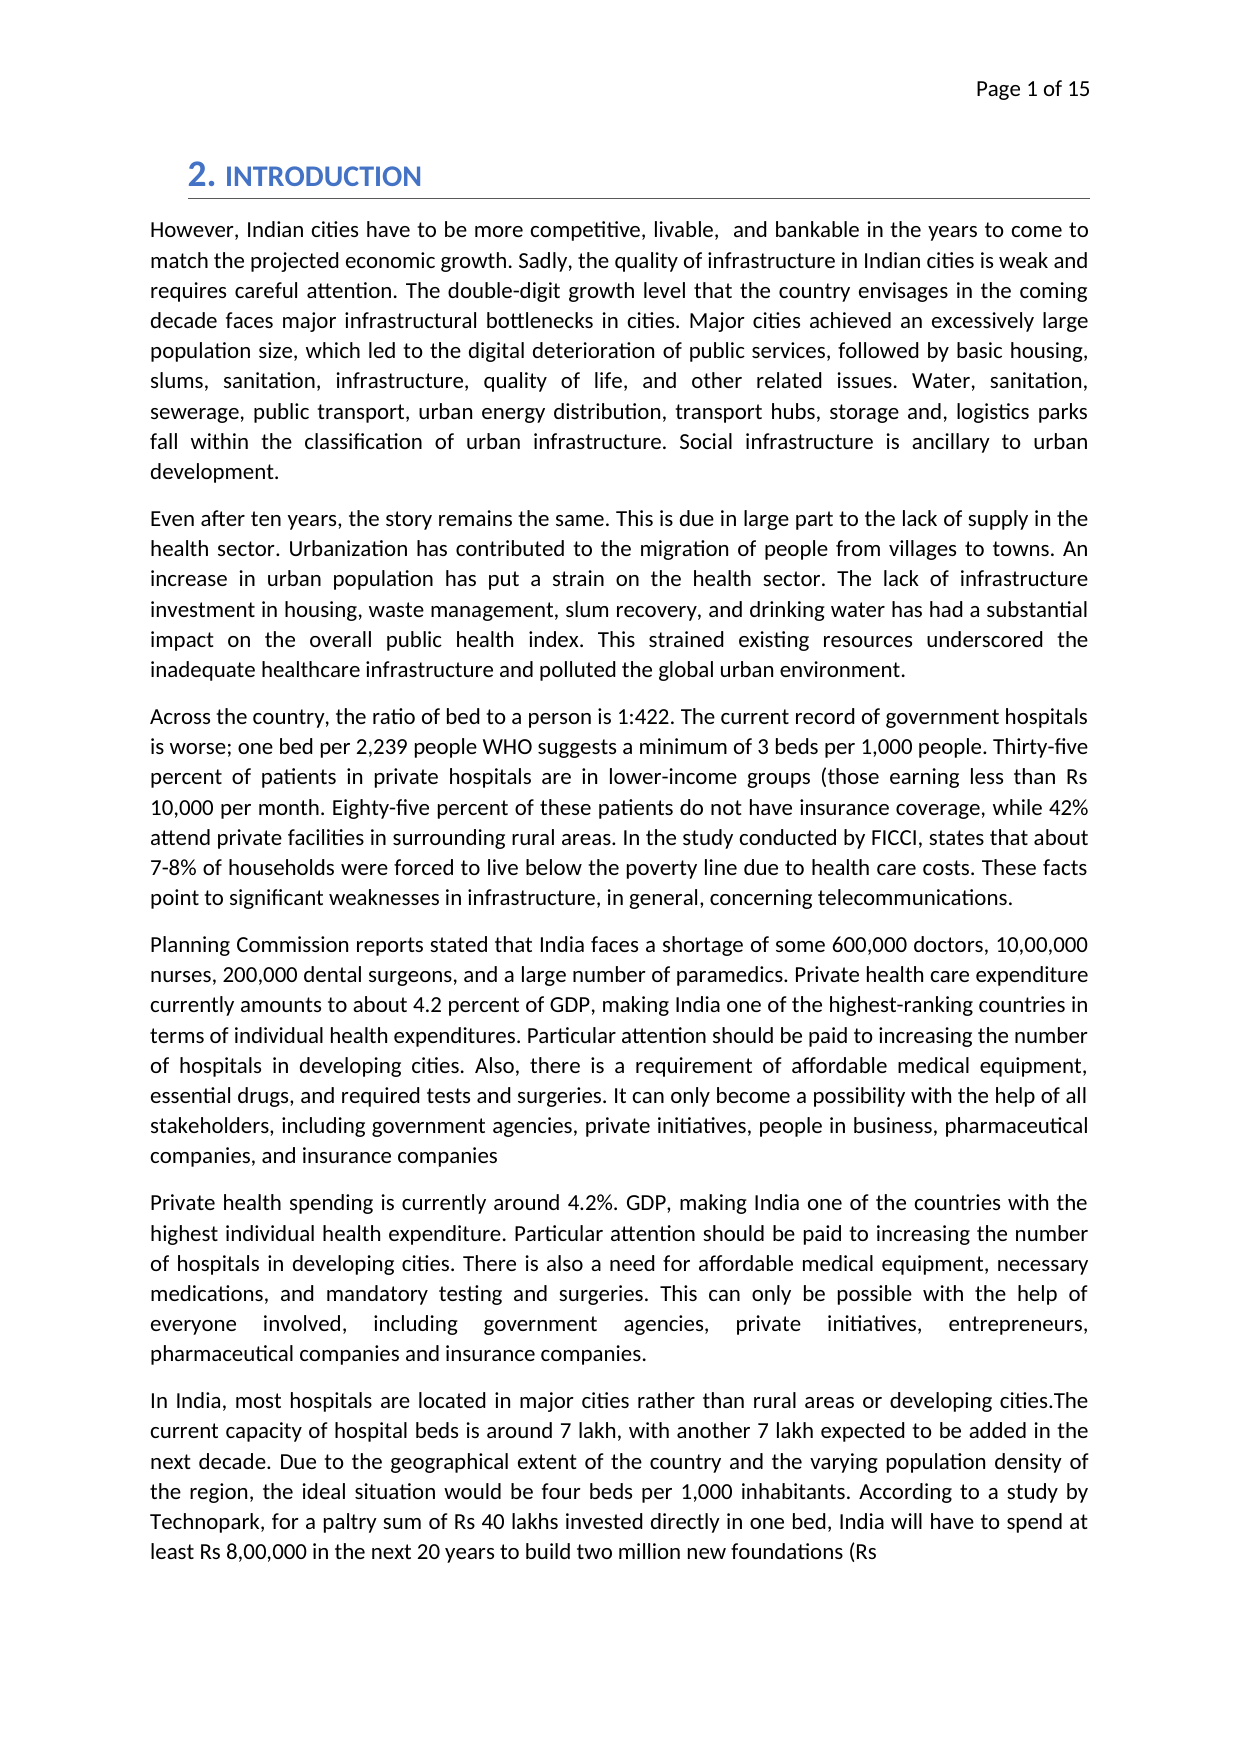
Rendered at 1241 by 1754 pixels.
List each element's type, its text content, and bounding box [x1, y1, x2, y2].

text Even after ten years, the story remains the same. This is due in large part to the lack of supply in the health sector. Urbanization has contributed to the migration of people from villages to towns. An increase in urban population has put a strain on the health sector. The lack of infrastructure investment in housing, waste management, slum recovery, and drinking water has had a substantial impact on the overall public health index. This strained existing resources underscored the inadequate healthcare infrastructure and polluted the global urban environment. [150, 504, 1090, 683]
text Across the country, the ratio of bed to a person is 1:422. The current record of government hospitals is worse; one bed per 2,239 people WHO suggests a minimum of 3 beds per 1,000 people. Thirty-five percent of patients in private hospitals are in lower-income groups (those earning less than Rs 10,000 per month. Eighty-five percent of these patients do not have insurance coverage, while 42% attend private facilities in surrounding rural areas. In the study conducted by FICCI, states that about 7-8% of households were forced to live below the poverty line due to health care costs. These facts point to significant weaknesses in infrastructure, in general, concerning telecommunications. [150, 702, 1090, 911]
subtitle introduction [187, 150, 1090, 199]
text Planning Commission reports stated that India faces a shortage of some 600,000 doctors, 10,00,000 nurses, 200,000 dental surgeons, and a large number of paramedics. Private health care expenditure currently amounts to about 4.2 percent of GDP, making India one of the highest-ranking countries in terms of individual health expenditures. Particular attention should be paid to increasing the number of hospitals in developing cities. Also, there is a requirement of affordable medical equipment, essential drugs, and required tests and surgeries. It can only become a possibility with the help of all stakeholders, including government agencies, private initiatives, people in business, pharmaceutical companies, and insurance companies [150, 930, 1090, 1170]
text Private health spending is currently around 4.2%. GDP, making India one of the countries with the highest individual health expenditure. Particular attention should be paid to increasing the number of hospitals in developing cities. There is also a need for affordable medical equipment, necessary medications, and mandatory testing and surgeries. This can only be possible with the help of everyone involved, including government agencies, private initiatives, entrepreneurs, pharmaceutical companies and insurance companies. [150, 1188, 1090, 1368]
text However, Indian cities have to be more competitive, livable, and bankable in the years to come to match the projected economic growth. Sadly, the quality of infrastructure in Indian cities is weak and requires careful attention. The double-digit growth level that the country envisages in the coming decade faces major infrastructural bottlenecks in cities. Major cities achieved an excessively large population size, which led to the digital deterioration of public services, followed by basic housing, slums, sanitation, infrastructure, quality of life, and other related issues. Water, sanitation, sewerage, public transport, urban energy distribution, transport hubs, storage and, logistics parks fall within the classification of urban infrastructure. Social infrastructure is ancillary to urban development. [150, 216, 1090, 485]
text In India, most hospitals are located in major cities rather than rural areas or developing cities.The current capacity of hospital beds is around 7 lakh, with another 7 lakh expected to be added in the next decade. Due to the geographical extent of the country and the varying population density of the region, the ideal situation would be four beds per 1,000 inhabitants. According to a study by Technopark, for a paltry sum of Rs 40 lakhs invested directly in one bed, India will have to spend at least Rs 8,00,000 in the next 20 years to build two million new foundations (Rs [150, 1386, 1090, 1566]
